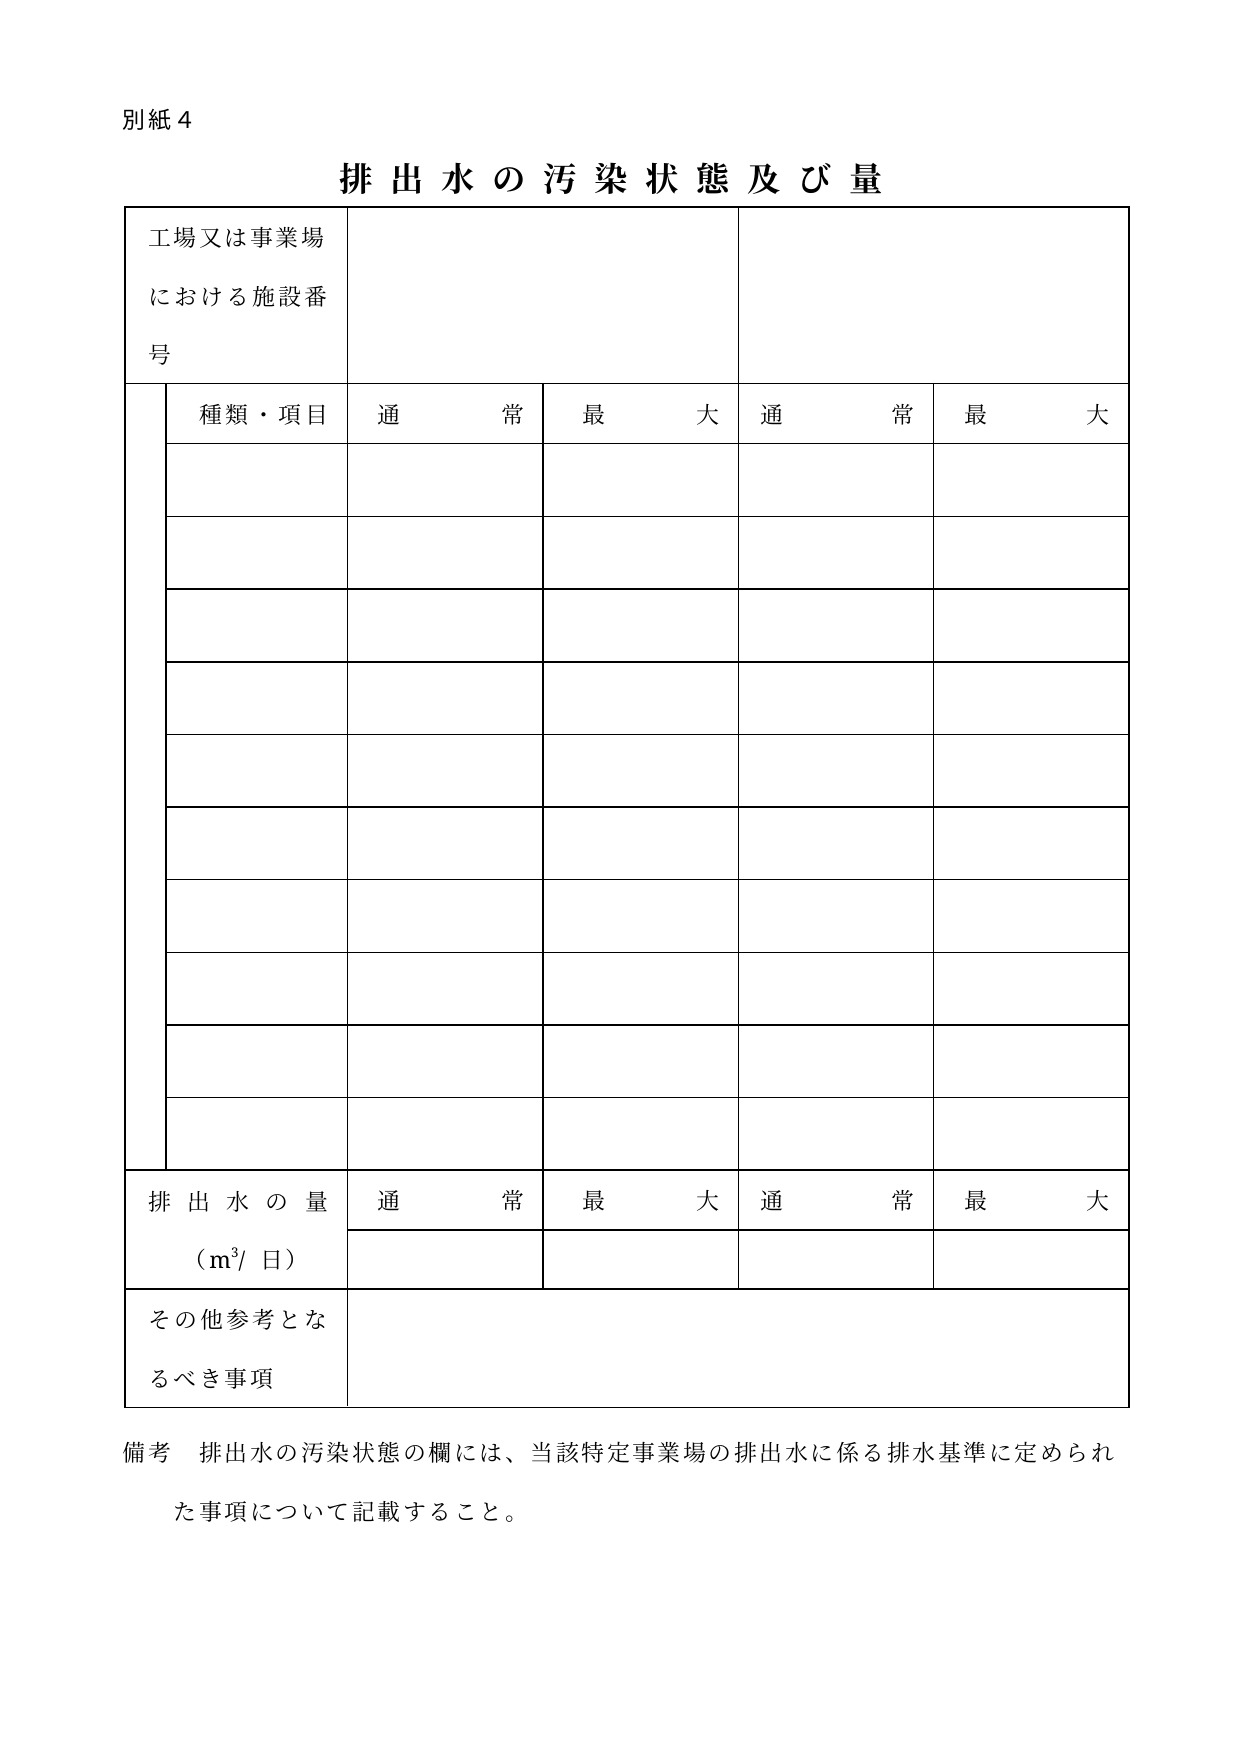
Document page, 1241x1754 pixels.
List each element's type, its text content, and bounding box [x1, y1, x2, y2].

table_cell [739, 808, 933, 879]
table_cell [348, 735, 542, 806]
table_cell [934, 1098, 1128, 1169]
table_cell 排出水の量 （m3/日） [126, 1171, 347, 1288]
table_cell [348, 808, 542, 879]
table_cell [934, 953, 1128, 1024]
table_header 工場又は事業場 における施設番号 [126, 208, 347, 383]
table_cell [348, 880, 542, 951]
table_cell [167, 663, 347, 733]
table_cell [739, 590, 933, 661]
table_cell [739, 444, 933, 516]
table_cell [934, 444, 1128, 516]
table_header [348, 208, 738, 383]
table_cell [739, 1231, 933, 1288]
table_cell 最 大 [544, 384, 738, 443]
table_cell 通 常 [348, 1171, 542, 1229]
table_cell [544, 663, 738, 733]
table_cell [544, 1026, 738, 1097]
table_cell [934, 880, 1128, 951]
table_cell [348, 517, 542, 588]
table_cell [739, 1026, 933, 1097]
table_cell [544, 590, 738, 661]
table_cell [934, 663, 1128, 733]
table_cell [167, 1098, 347, 1169]
table_cell [348, 1231, 542, 1288]
table_cell [167, 590, 347, 661]
table_header [739, 208, 1128, 383]
text 排出水の汚染状態及び量 [122, 148, 1118, 206]
table_cell 最 大 [934, 384, 1128, 443]
table_cell [544, 880, 738, 951]
table_cell [934, 808, 1128, 879]
table_cell [348, 953, 542, 1024]
text 別紙４ [122, 89, 1118, 148]
table_cell 最 大 [934, 1171, 1128, 1229]
table_cell 通 常 [739, 384, 933, 443]
table_cell [167, 880, 347, 951]
table_cell [167, 953, 347, 1024]
table_cell [167, 808, 347, 879]
table_cell [167, 1026, 347, 1097]
table_cell [739, 880, 933, 951]
table_cell [934, 1231, 1128, 1288]
table_cell [348, 663, 542, 733]
table_cell [544, 1231, 738, 1288]
table_cell [934, 1026, 1128, 1097]
table_cell [348, 444, 542, 516]
table_cell 種類・項目 [167, 384, 347, 443]
table_cell [544, 808, 738, 879]
table_cell [544, 444, 738, 516]
table_cell [934, 590, 1128, 661]
table_cell [167, 735, 347, 806]
table_cell [544, 953, 738, 1024]
table_cell [739, 953, 933, 1024]
table_cell その他参考となるべき事項 [126, 1290, 347, 1406]
table_cell [739, 663, 933, 733]
table_cell 最 大 [544, 1171, 738, 1229]
table_cell 通 常 [739, 1171, 933, 1229]
table_cell 通 常 [348, 384, 542, 443]
table_cell [348, 1098, 542, 1169]
table_cell [348, 1026, 542, 1097]
table_cell [934, 735, 1128, 806]
table_cell [934, 517, 1128, 588]
table_cell [544, 1098, 738, 1169]
table_cell [739, 1098, 933, 1169]
table_cell [348, 1290, 1128, 1406]
table_cell [544, 517, 738, 588]
table_cell [167, 517, 347, 588]
table_cell [167, 444, 347, 516]
table_cell [544, 735, 738, 806]
table_cell [739, 517, 933, 588]
text 備考 排出水の汚染状態の欄には、当該特定事業場の排出水に係る排水基準に定められた事項について記載すること。 [122, 1422, 1118, 1539]
table_cell [348, 590, 542, 661]
table_cell [739, 735, 933, 806]
table_cell [126, 384, 165, 1169]
